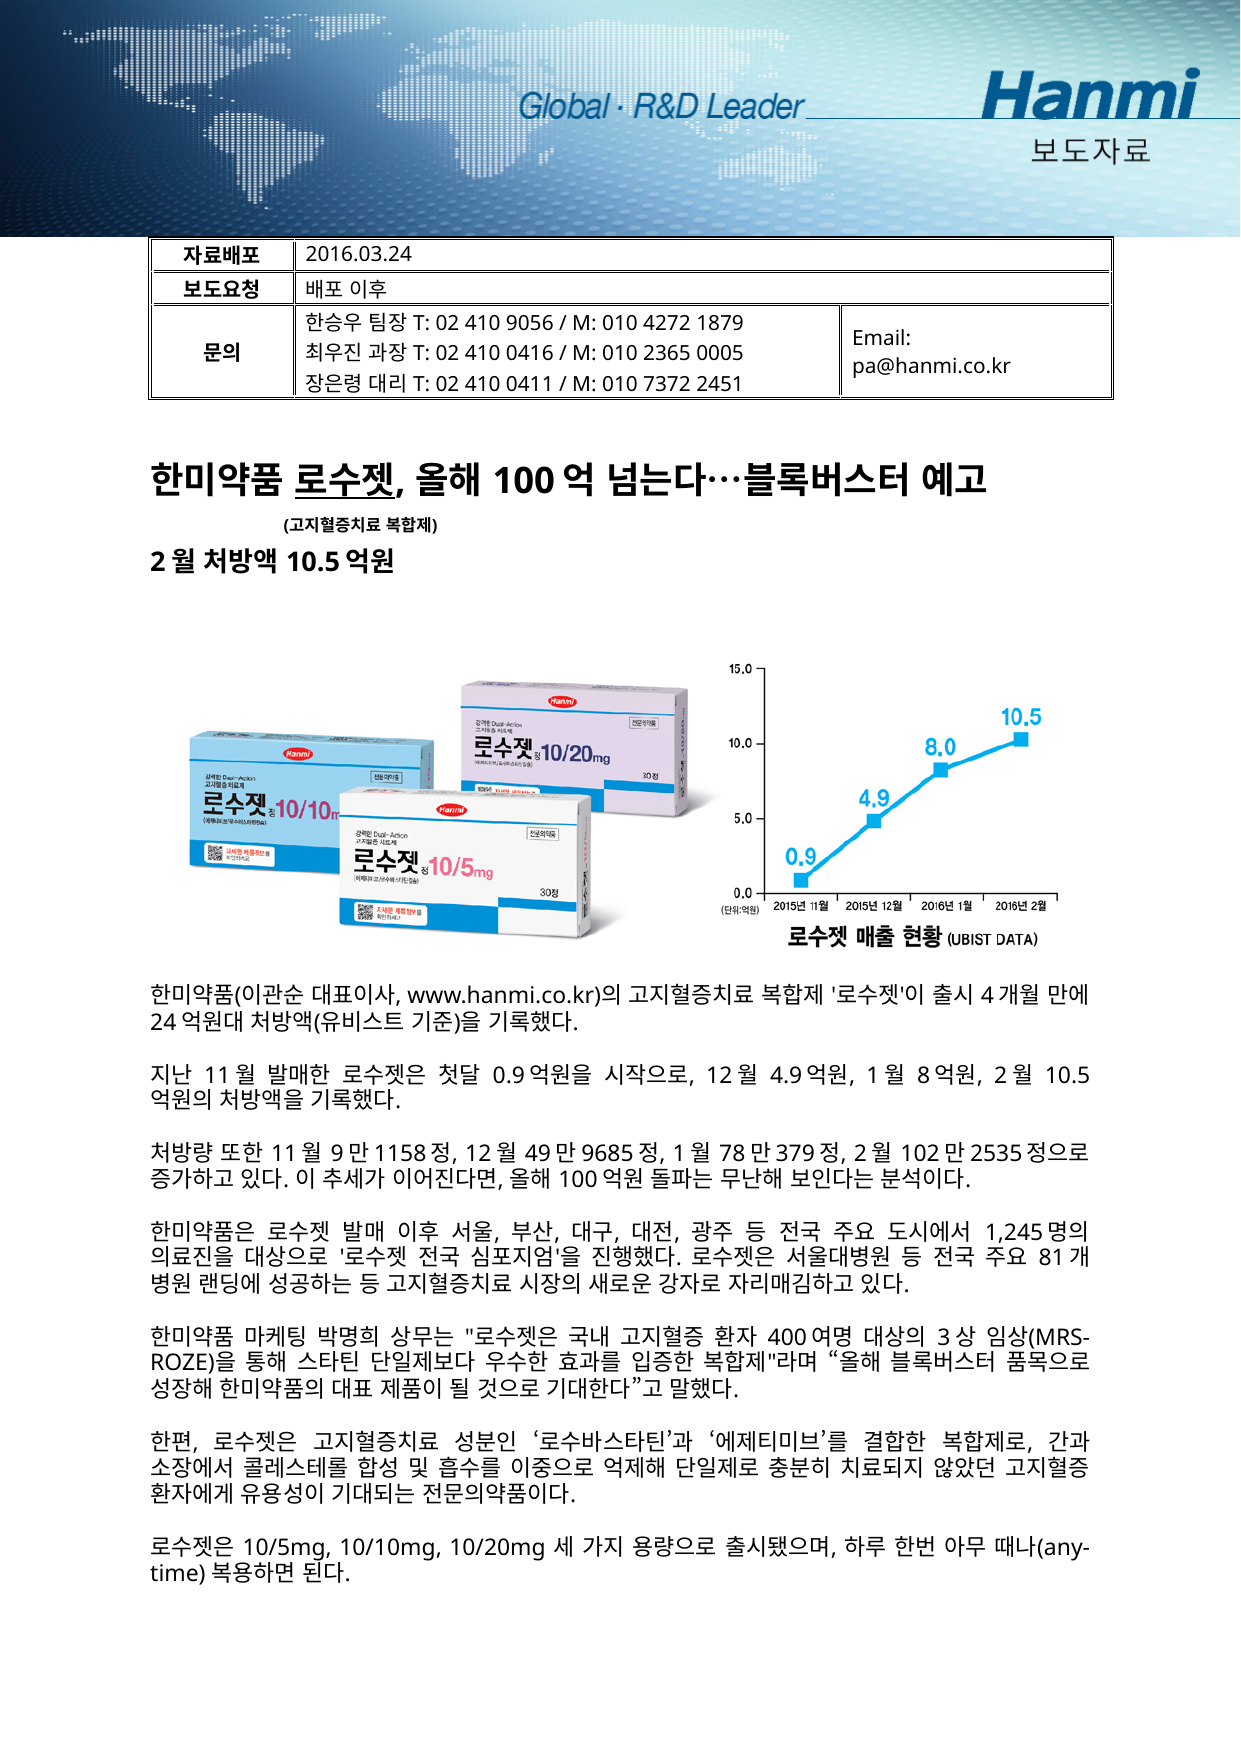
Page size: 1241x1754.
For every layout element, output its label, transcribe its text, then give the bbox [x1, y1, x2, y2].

text 처방량 또한 11월 9만1158정, 12월 49만9685정, 1월 78만379정, 2월 102만2535정으로 증가하고 있다. 이 추세가 이어진다면, 올해 100억원 돌파는 무난해 보인다는 분석이다. [150, 1141, 1090, 1194]
text 한미약품은 로수젯 발매 이후 서울, 부산, 대구, 대전, 광주 등 전국 주요 도시에서 1,245명의 의료진을 대상으로 '로수젯 전국 심포지엄'을 진행했다. 로수젯은 서울대병원 등 전국 주요 81개 병원 랜딩에 성공하는 등 고지혈증치료 시장의 새로운 강자로 자리매김하고 있다. [150, 1219, 1090, 1299]
text 한미약품 마케팅 박명희 상무는 "로수젯은 국내 고지혈증 환자 400여명 대상의 3상 임상(MRS-ROZE)을 통해 스타틴 단일제보다 우수한 효과를 입증한 복합제"라며 “올해 블록버스터 품목으로 성장해 한미약품의 대표 제품이 될 것으로 기대한다”고 말했다. [150, 1324, 1090, 1404]
picture [151, 620, 1090, 982]
text 한미약품 로수젯, 올해 100억 넘는다…블록버스터 예고 [150, 451, 1090, 504]
table_cell 문의 [150, 303, 294, 397]
table_header 2016.03.24 [294, 240, 1111, 270]
text 한편, 로수젯은 고지혈증치료 성분인 ‘로수바스타틴’과 ‘에제티미브’를 결합한 복합제로, 간과 소장에서 콜레스테롤 합성 및 흡수를 이중으로 억제해 단일제로 충분히 치료되지 않았던 고지혈증 환자에게 유용성이 기대되는 전문의약품이다. [150, 1429, 1090, 1509]
picture [0, 0, 1241, 237]
text 지난 11월 발매한 로수젯은 첫달 0.9억원을 시작으로, 12월 4.9억원, 1월 8억원, 2월 10.5억원의 처방액을 기록했다. [150, 1062, 1090, 1116]
table_header 자료배포 [152, 240, 294, 270]
table_cell 배포 이후 [296, 270, 1111, 303]
table_cell Email: pa@hanmi.co.kr [841, 303, 1113, 397]
text 로수젯은 10/5mg, 10/10mg, 10/20mg 세 가지 용량으로 출시됐으며, 하루 한번 아무 때나(any-time) 복용하면 된다. [150, 1534, 1090, 1588]
table_cell 보도요청 [152, 270, 293, 303]
text (고지혈증치료 복합제) [150, 512, 1090, 537]
table_cell 한승우 팀장 T: 02 410 9056 / M: 010 4272 1879 최우진 과장 T: 02 410 0416 / M: 010 2365 0005 장은령 대리 T: 02 410 0411 / M: 010 7372 2451 [294, 304, 841, 397]
text 2월 처방액 10.5억원 [150, 540, 1090, 579]
